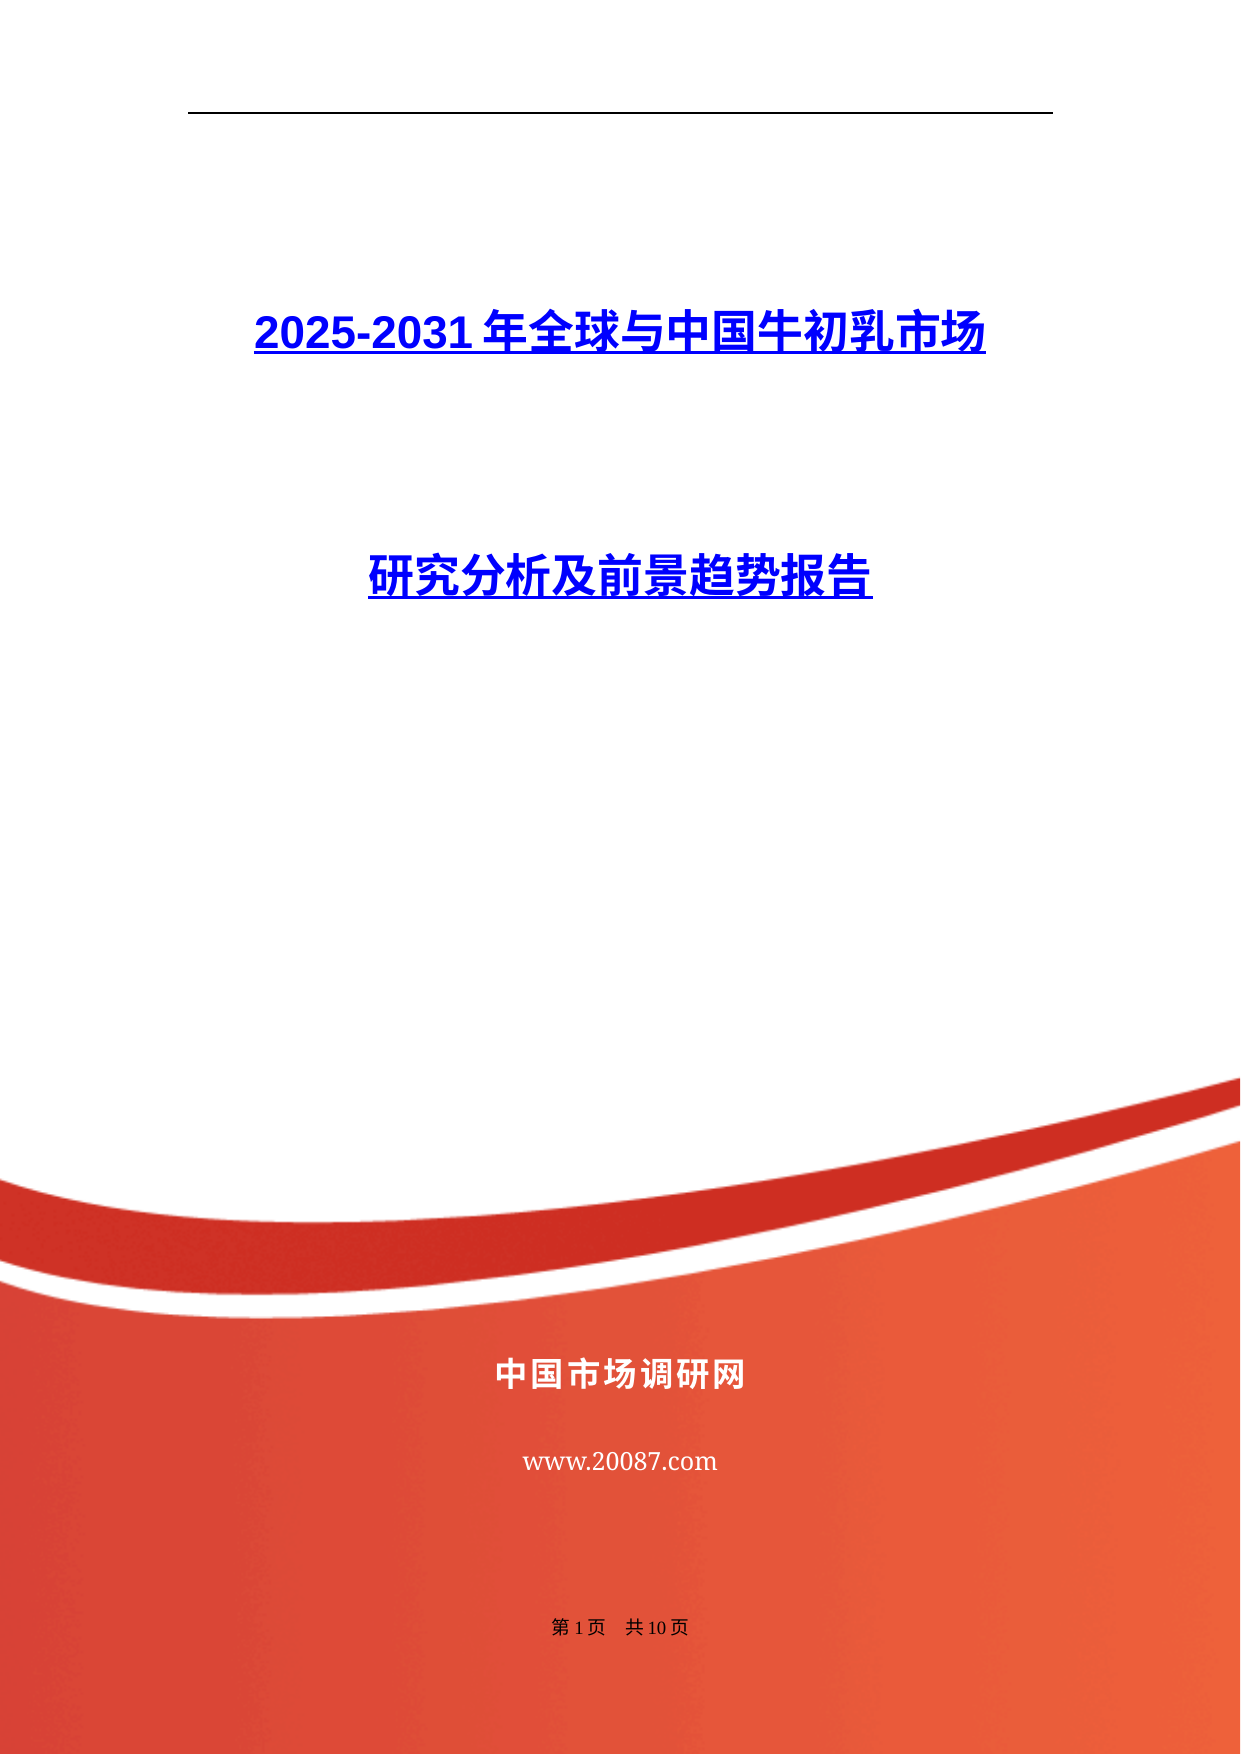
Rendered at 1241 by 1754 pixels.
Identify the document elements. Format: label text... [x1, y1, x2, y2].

text www.20087.com [187, 1428, 1053, 1493]
table_header 2025-2031年全球与中国牛初乳市场研究分析及前景趋势报告 [188, 207, 1053, 773]
subtitle 中国市场调研网 [187, 1339, 1053, 1404]
picture [0, 1006, 1241, 1754]
